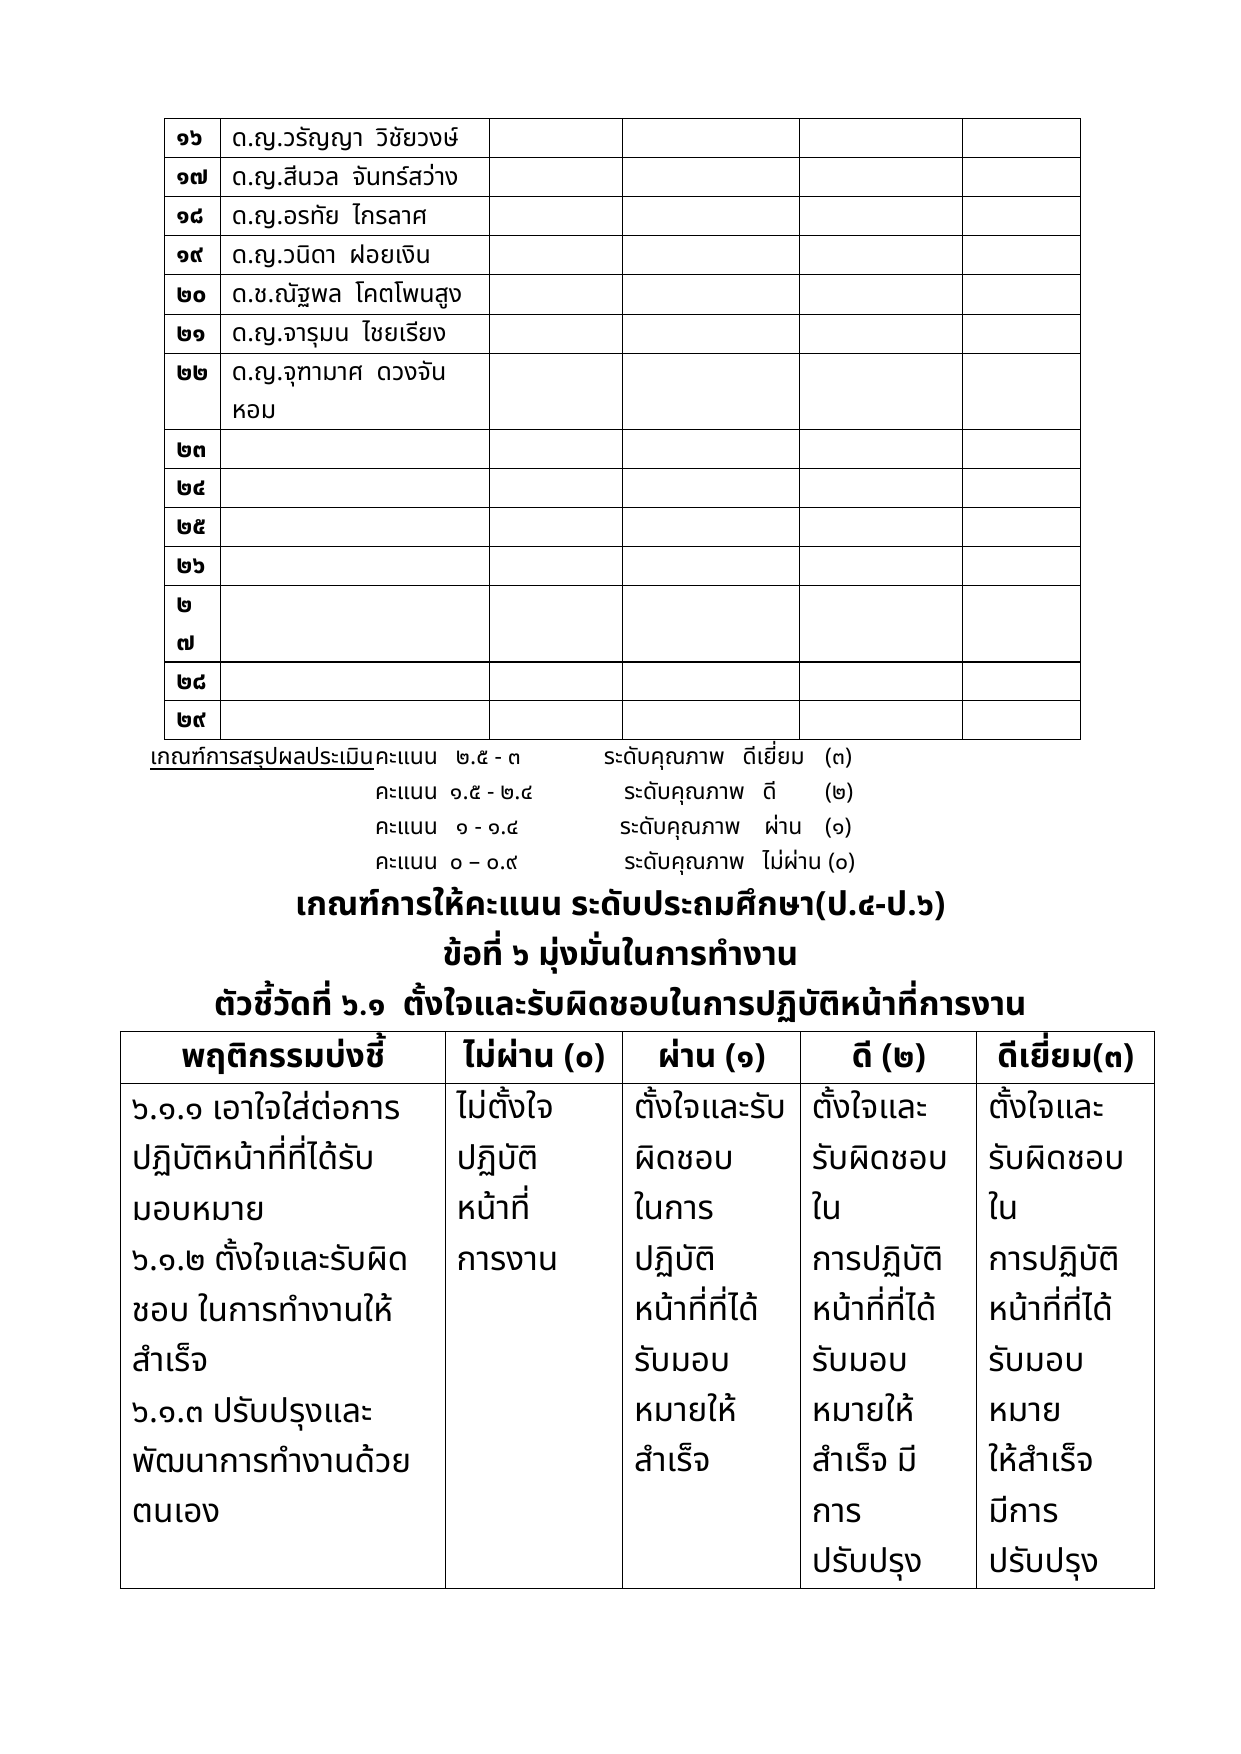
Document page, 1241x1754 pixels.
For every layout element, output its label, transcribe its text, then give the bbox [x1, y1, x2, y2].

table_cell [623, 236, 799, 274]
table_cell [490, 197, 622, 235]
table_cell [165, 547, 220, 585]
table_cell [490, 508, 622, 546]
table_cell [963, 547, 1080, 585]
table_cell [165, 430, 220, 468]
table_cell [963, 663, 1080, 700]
text ข้อที่ ๖ มุ่งมั่นในการทำงาน [150, 930, 1090, 980]
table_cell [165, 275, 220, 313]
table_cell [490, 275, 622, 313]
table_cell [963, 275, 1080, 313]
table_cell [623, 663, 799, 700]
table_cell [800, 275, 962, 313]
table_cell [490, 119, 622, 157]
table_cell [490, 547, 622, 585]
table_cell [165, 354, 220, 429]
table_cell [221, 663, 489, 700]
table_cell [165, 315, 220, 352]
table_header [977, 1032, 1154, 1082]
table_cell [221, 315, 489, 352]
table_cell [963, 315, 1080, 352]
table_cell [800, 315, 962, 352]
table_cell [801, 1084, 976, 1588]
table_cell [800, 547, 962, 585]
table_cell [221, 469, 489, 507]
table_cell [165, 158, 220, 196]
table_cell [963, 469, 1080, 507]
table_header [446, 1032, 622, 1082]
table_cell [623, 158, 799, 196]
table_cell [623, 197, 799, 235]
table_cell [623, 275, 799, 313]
text คะแนน ๑ - ๑.๔ ระดับคุณภาพ ผ่าน (๑) [300, 810, 1090, 844]
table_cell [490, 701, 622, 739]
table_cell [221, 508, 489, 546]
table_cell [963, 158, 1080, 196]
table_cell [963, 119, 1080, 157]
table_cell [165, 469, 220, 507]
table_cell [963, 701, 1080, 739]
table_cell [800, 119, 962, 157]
text เกณฑ์การให้คะแนน ระดับประถมศึกษา(ป.๔-ป.๖) [150, 879, 1090, 930]
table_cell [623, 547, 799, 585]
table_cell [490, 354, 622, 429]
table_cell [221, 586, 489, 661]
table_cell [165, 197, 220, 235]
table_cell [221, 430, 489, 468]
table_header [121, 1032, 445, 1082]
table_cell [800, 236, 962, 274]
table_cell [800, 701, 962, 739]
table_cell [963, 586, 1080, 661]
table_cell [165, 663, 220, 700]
text คะแนน ๑.๕ - ๒.๔ ระดับคุณภาพ ดี (๒) [300, 775, 1090, 810]
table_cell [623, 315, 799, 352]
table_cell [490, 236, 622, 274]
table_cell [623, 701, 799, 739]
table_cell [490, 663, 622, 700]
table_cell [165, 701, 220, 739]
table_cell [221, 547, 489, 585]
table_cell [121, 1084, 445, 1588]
text ตัวชี้วัดที่ ๖.๑ ตั้งใจและรับผิดชอบในการปฏิบัติหน้าที่การงาน [150, 980, 1090, 1031]
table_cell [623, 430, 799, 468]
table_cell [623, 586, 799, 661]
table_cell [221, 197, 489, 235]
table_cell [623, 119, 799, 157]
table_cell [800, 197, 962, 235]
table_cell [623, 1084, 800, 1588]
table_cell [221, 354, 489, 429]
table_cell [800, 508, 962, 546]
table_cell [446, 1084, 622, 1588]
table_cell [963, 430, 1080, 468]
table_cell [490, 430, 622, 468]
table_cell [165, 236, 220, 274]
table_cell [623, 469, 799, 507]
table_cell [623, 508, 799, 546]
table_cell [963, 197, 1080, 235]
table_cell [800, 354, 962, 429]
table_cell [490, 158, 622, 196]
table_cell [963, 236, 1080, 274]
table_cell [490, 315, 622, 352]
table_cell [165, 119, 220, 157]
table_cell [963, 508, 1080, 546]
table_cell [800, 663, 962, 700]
text เกณฑ์การสรุปผลประเมิน คะแนน ๒.๕ - ๓ ระดับคุณภาพ ดีเยี่ยม (๓) [150, 740, 1090, 775]
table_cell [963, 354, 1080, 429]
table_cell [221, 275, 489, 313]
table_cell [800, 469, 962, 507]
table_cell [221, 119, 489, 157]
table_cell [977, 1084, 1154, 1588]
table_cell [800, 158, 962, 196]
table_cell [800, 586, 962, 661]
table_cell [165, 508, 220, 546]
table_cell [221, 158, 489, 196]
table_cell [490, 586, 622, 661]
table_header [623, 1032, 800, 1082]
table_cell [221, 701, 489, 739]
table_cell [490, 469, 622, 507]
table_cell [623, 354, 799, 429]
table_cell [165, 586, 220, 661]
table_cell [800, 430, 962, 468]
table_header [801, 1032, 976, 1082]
text คะแนน ๐ – ๐.๙ ระดับคุณภาพ ไม่ผ่าน (๐) [300, 844, 1090, 879]
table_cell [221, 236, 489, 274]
